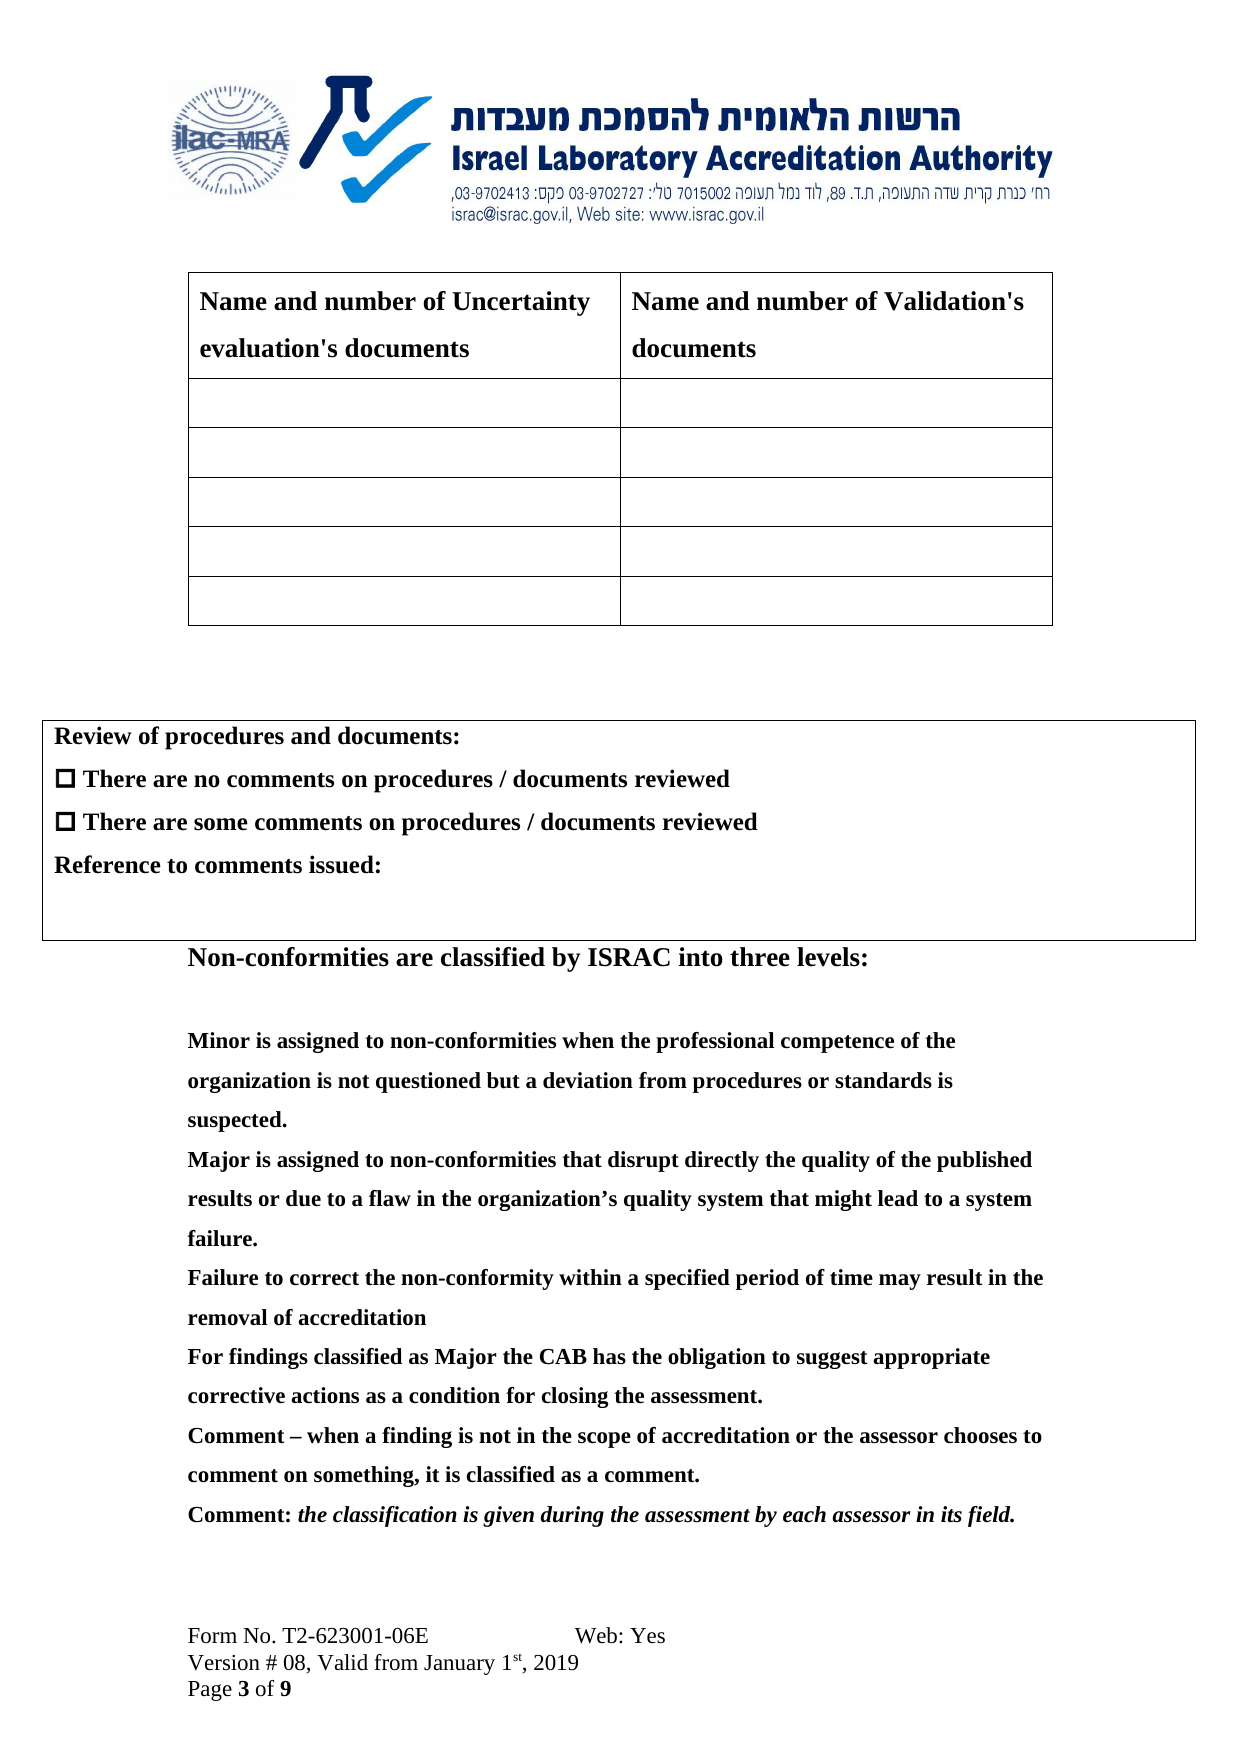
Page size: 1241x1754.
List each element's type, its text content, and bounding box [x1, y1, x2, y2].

text For findings classified as Major the CAB has the obligation to suggest appropriate corrective actions as a condition for closing the assessment. [187, 1343, 1053, 1409]
list Non-conformities are classified by ISRAC into three levels: [187, 941, 1053, 972]
text Failure to correct the non-conformity within a specified period of time may result in the removal of accreditation [187, 1264, 1053, 1330]
table_header Name and number of Uncertainty evaluation's documents [189, 273, 620, 377]
table_cell [189, 577, 620, 625]
table_cell [621, 527, 1052, 576]
text Comment: the classification is given during the assessment by each assessor in its field. [187, 1501, 1053, 1527]
table_header Review of procedures and documents: There are no comments on procedures / documents reviewed There are some comments on procedures / documents reviewed Reference to comments issued: [43, 721, 1195, 940]
table_cell [621, 379, 1052, 427]
table_cell [621, 577, 1052, 625]
picture [168, 73, 1053, 224]
list Major is assigned to non-conformities that disrupt directly the quality of the published results or due to a flaw in the organization’s quality system that might lead to a system failure. [187, 1146, 1057, 1251]
table_header Name and number of Validation's documents [621, 273, 1052, 377]
table_cell [621, 478, 1052, 526]
table_cell [189, 527, 620, 576]
table_cell [189, 379, 620, 427]
list Comment – when a finding is not in the scope of accreditation or the assessor chooses to comment on something, it is classified as a comment. [187, 1422, 1057, 1488]
table_cell [621, 428, 1052, 477]
table_cell [189, 428, 620, 477]
list Minor is assigned to non-conformities when the professional competence of the organization is not questioned but a deviation from procedures or standards is suspected. [187, 1027, 1057, 1132]
table_cell [189, 478, 620, 526]
